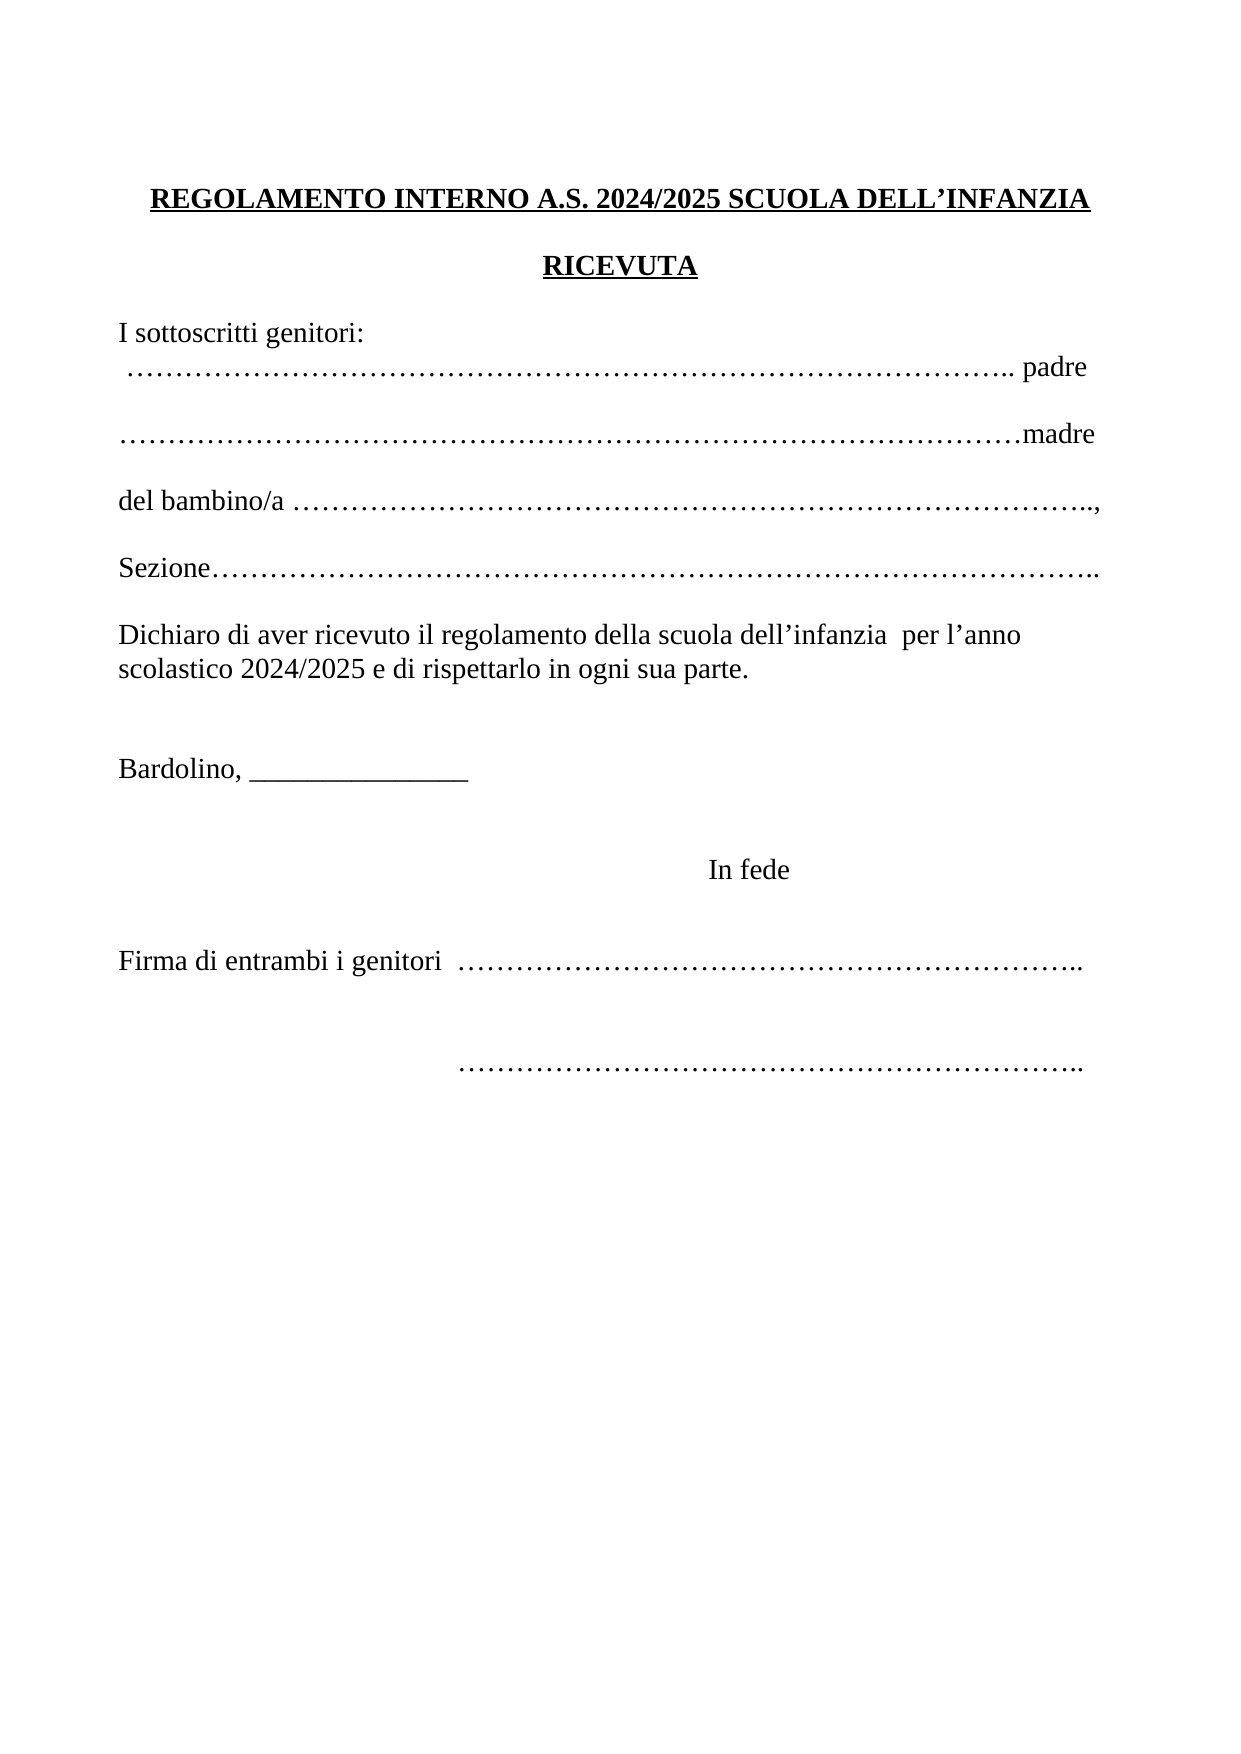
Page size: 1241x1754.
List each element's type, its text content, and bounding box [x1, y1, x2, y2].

text REGOLAMENTO INTERNO A.S. 2024/2025 SCUOLA DELL’INFANZIA [118, 181, 1122, 215]
text ……………………………………………………….. [118, 1044, 1122, 1077]
text Dichiaro di aver ricevuto il regolamento della scuola dell’infanzia per l’anno scolastico 2024/2025 e di rispettarlo in ogni sua parte. [118, 617, 1122, 684]
text In fede [118, 852, 1122, 886]
text del bambino/a ……………………………………………………………………….., [118, 483, 1122, 517]
text …………………………………………………………………………………madre [118, 416, 1122, 449]
text I sottoscritti genitori: [118, 315, 1122, 349]
text Firma di entrambi i genitori ……………………………………………………….. [118, 943, 1122, 977]
text RICEVUTA [118, 248, 1122, 282]
text Sezione……………………………………………………………………………….. [118, 550, 1122, 584]
text ……………………………………………………………………………….. padre [118, 349, 1122, 382]
text Bardolino, _______________ [118, 751, 1122, 785]
